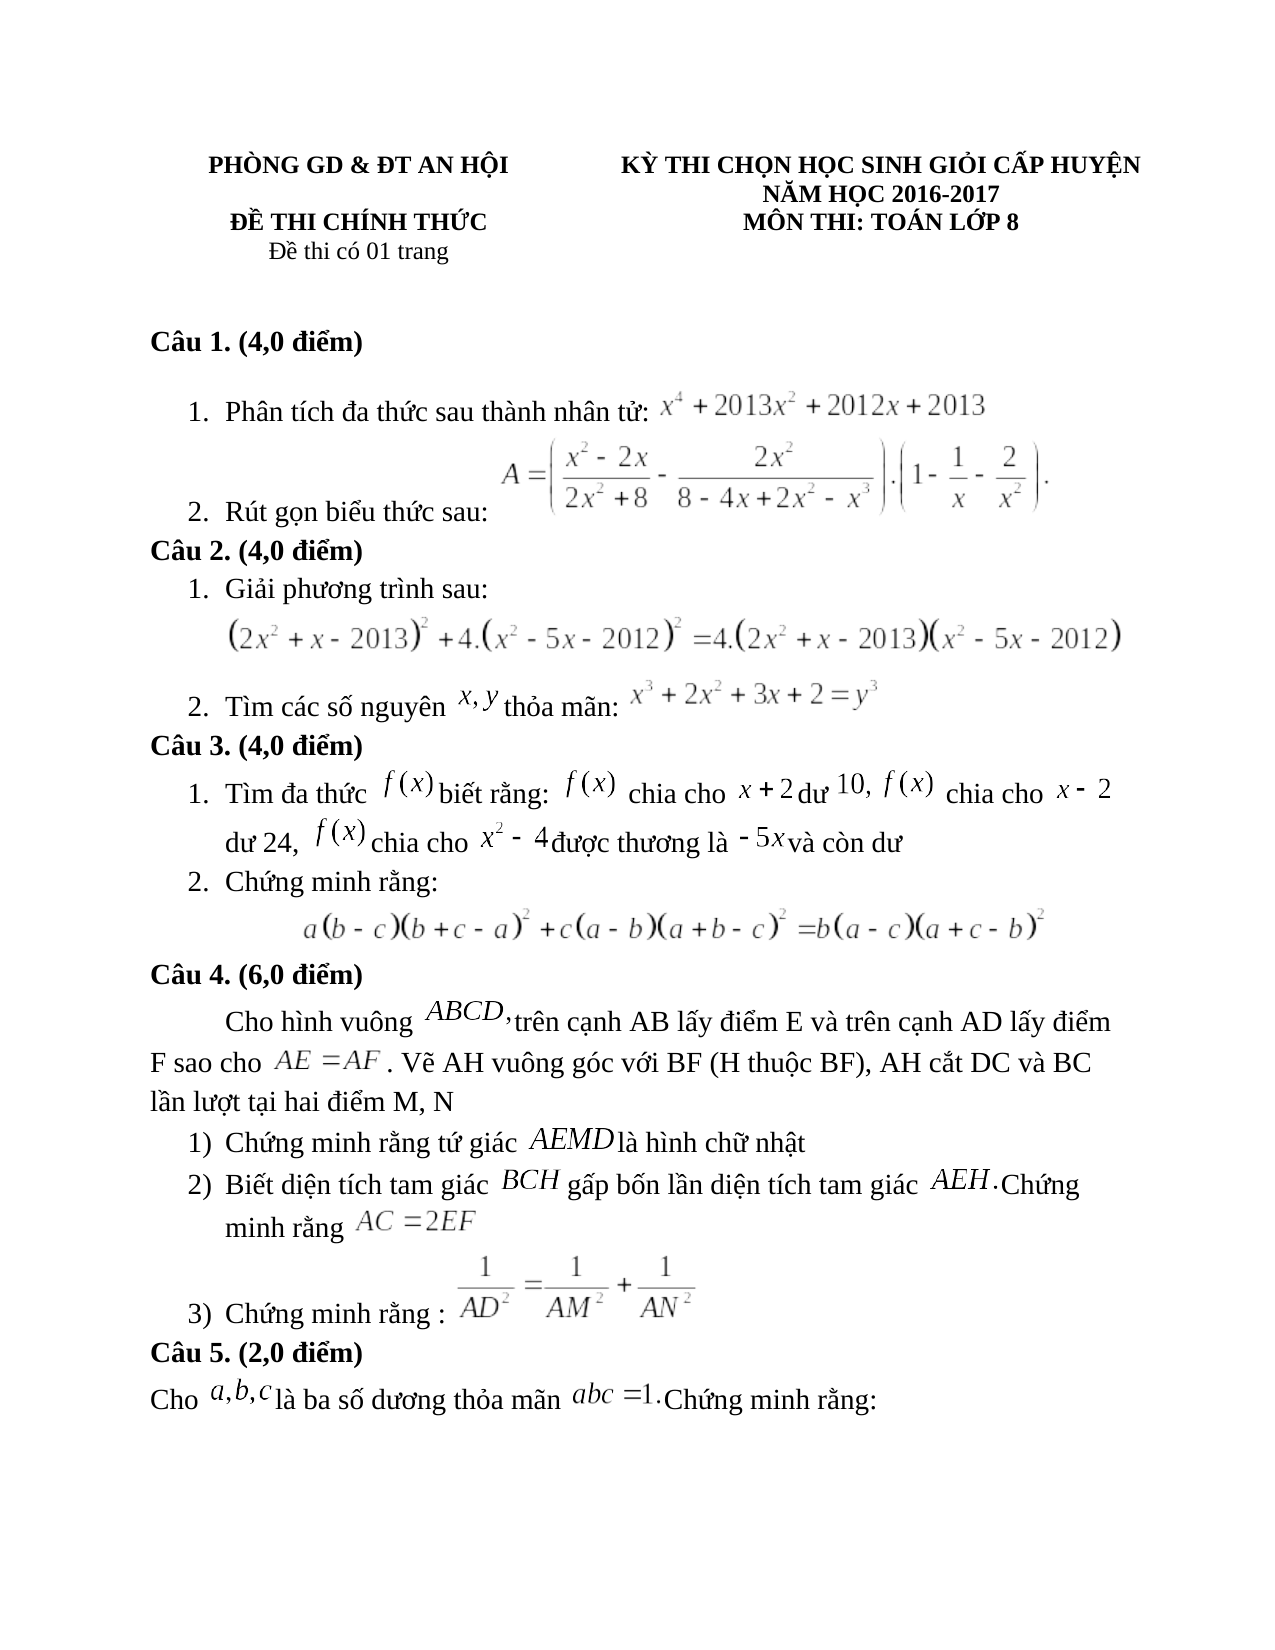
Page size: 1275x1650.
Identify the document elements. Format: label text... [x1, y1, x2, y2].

table_header PHÒNG GD & ĐT AN HỘI ĐỀ THI CHÍNH THỨC Đề thi có 01 trang [139, 150, 578, 265]
text Câu 1. (4,0 điểm) [150, 324, 1125, 358]
list Biết diện tích tam giác gấp bốn lần diện tích tam giác Chứng minh rằng [187, 1163, 1125, 1243]
list Câu 3. (4,0 điểm) [150, 728, 1125, 761]
list Phân tích đa thức sau thành nhân tử: [187, 384, 1125, 427]
list Câu 5. (2,0 điểm) [150, 1335, 1125, 1368]
list Câu 4. (6,0 điểm) [150, 957, 1125, 991]
list Rút gọn biểu thức sau: [187, 432, 1125, 528]
list Câu 2. (4,0 điểm) [150, 533, 1125, 566]
list Tìm các số nguyên thỏa mãn: [187, 673, 1125, 723]
list Cho là ba số dương thỏa mãn Chứng minh rằng: [150, 1373, 1125, 1415]
list Chứng minh rằng tứ giác là hình chữ nhật [187, 1122, 1125, 1158]
list Chứng minh rằng: [187, 864, 1125, 897]
table_header KỲ THI CHỌN HỌC SINH GIỎI CẤP HUYỆN NĂM HỌC 2016-2017 MÔN THI: TOÁN LỚP 8 [578, 150, 1184, 265]
list Tìm đa thức biết rằng: chia cho dư chia cho dư 24, chia cho được thương là và còn dư [187, 766, 1125, 859]
list Cho hình vuông trên cạnh AB lấy điểm E và trên cạnh AD lấy điểm F sao cho . Vẽ AH vuông góc với BF (H thuộc BF), AH cắt DC và BC lần lượt tại hai điểm M, N [150, 996, 1125, 1117]
list Chứng minh rằng : [187, 1248, 1125, 1330]
list Giải phương trình sau: [187, 571, 1125, 605]
